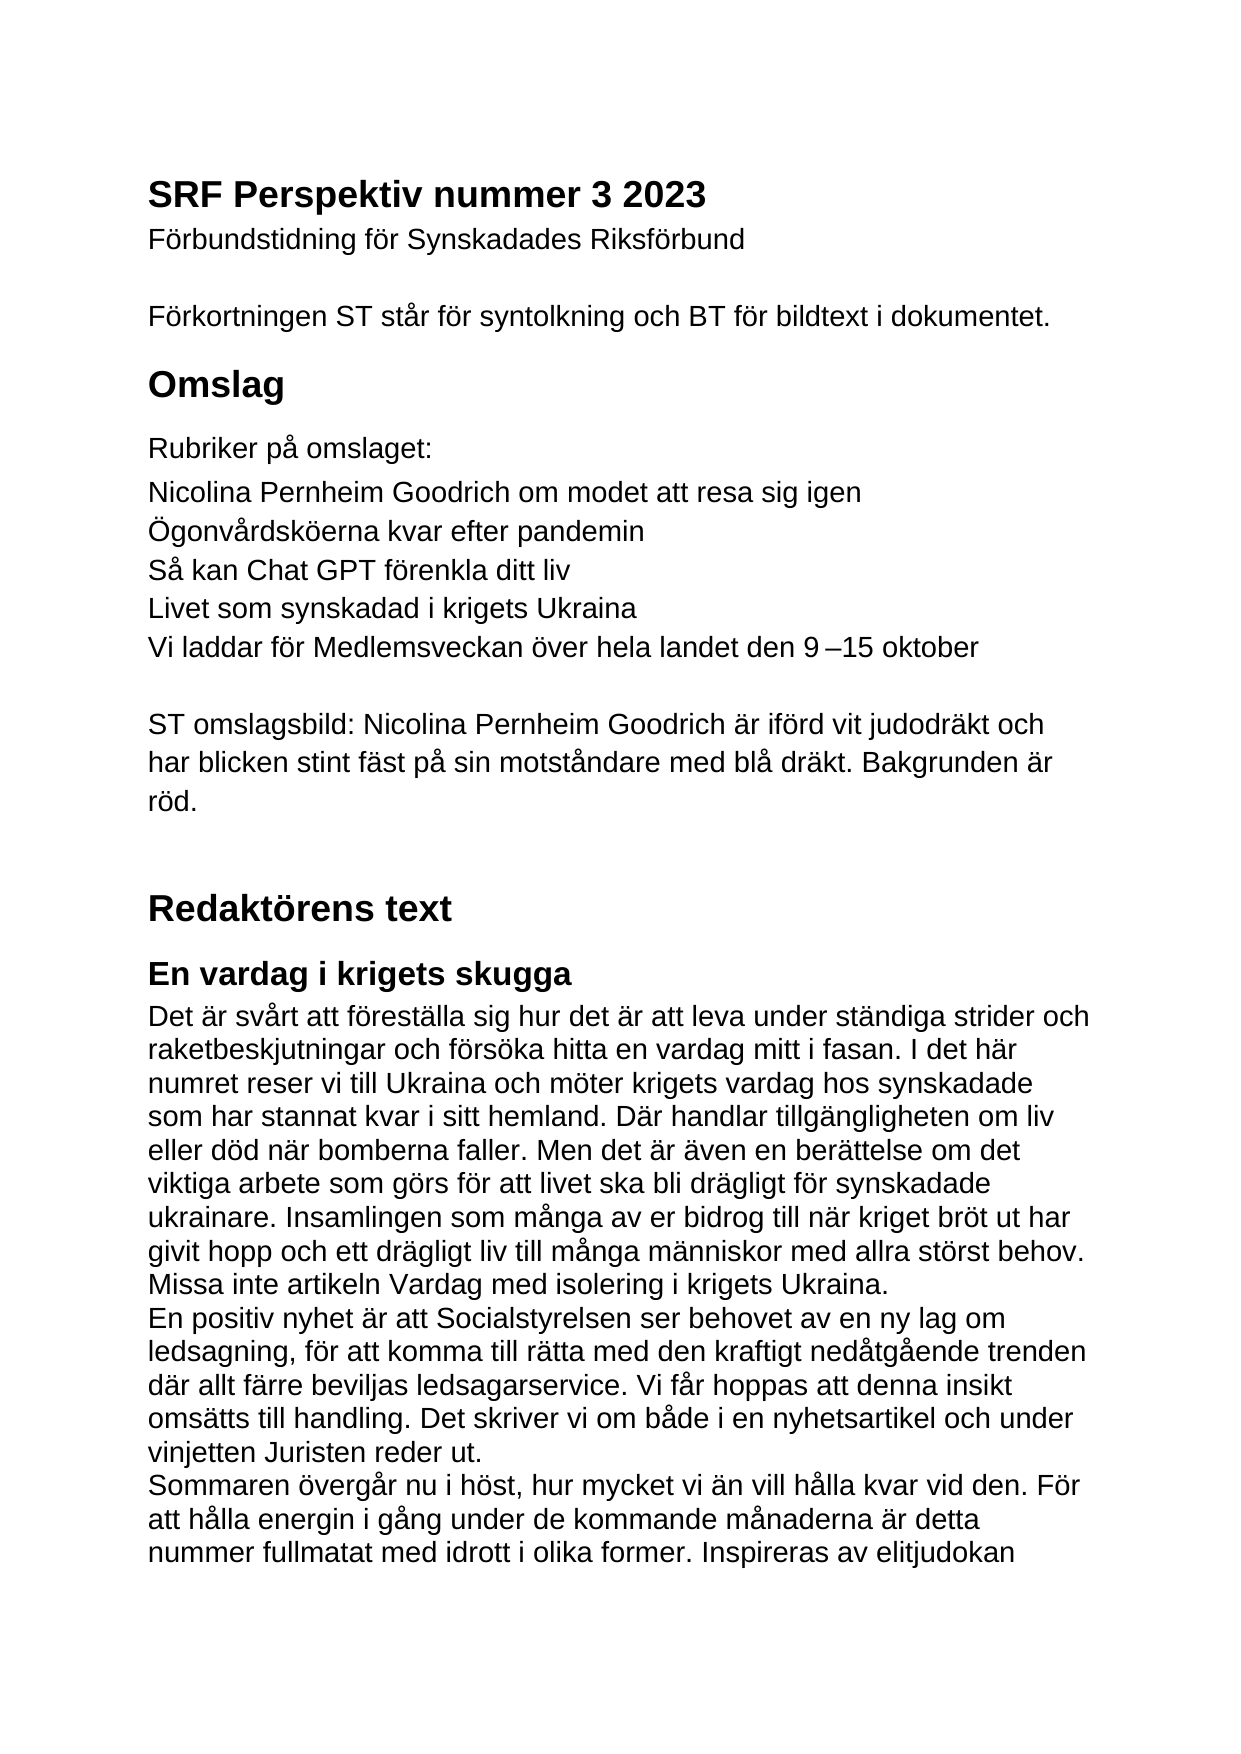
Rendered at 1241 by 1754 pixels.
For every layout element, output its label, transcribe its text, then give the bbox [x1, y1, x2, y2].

text Förkortningen ST står för syntolkning och BT för bildtext i dokumentet. [148, 299, 1093, 333]
subtitle Omslag [148, 363, 1093, 406]
text Ögonvårdsköerna kvar efter pandemin [148, 514, 1093, 548]
text Det är svårt att föreställa sig hur det är att leva under ständiga strider och raketbeskjutningar och försöka hitta en vardag mitt i fasan. I det här numret reser vi till Ukraina och möter krigets vardag hos synskadade som har stannat kvar i sitt hemland. Där handlar tillgängligheten om liv eller död när bomberna faller. Men det är även en berättelse om det viktiga arbete som görs för att livet ska bli drägligt för synskadade ukrainare. Insamlingen som många av er bidrog till när kriget bröt ut har givit hopp och ett drägligt liv till många människor med allra störst behov. Missa inte artikeln Vardag med isolering i krigets Ukraina. [148, 999, 1093, 1301]
text En positiv nyhet är att Socialstyrelsen ser behovet av en ny lag om ledsagning, för att komma till rätta med den kraftigt nedåtgående trenden där allt färre beviljas ledsagarservice. Vi får hoppas att denna insikt omsätts till handling. Det skriver vi om både i en nyhetsartikel och under vinjetten Juristen reder ut. [148, 1301, 1093, 1468]
text Vi laddar för Medlemsveckan över hela landet den 9 –15 oktober [148, 630, 1093, 663]
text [148, 1468, 1093, 1569]
text ST omslagsbild: Nicolina Pernheim Goodrich är iförd vit judodräkt och har blicken stint fäst på sin motståndare med blå dräkt. Bakgrunden är röd. [148, 707, 1093, 817]
subtitle Rubriker på omslaget: [148, 431, 1093, 464]
subtitle Redaktörens text [148, 886, 1093, 929]
subtitle En vardag i krigets skugga [148, 954, 1093, 992]
text Livet som synskadad i krigets Ukraina [148, 591, 1093, 625]
text Nicolina Pernheim Goodrich om modet att resa sig igen [148, 476, 1093, 509]
text Förbundstidning för Synskadades Riksförbund [148, 222, 1093, 256]
subtitle SRF Perspektiv nummer 3 2023 [148, 173, 1093, 216]
text Så kan Chat GPT förenkla ditt liv [148, 553, 1093, 586]
